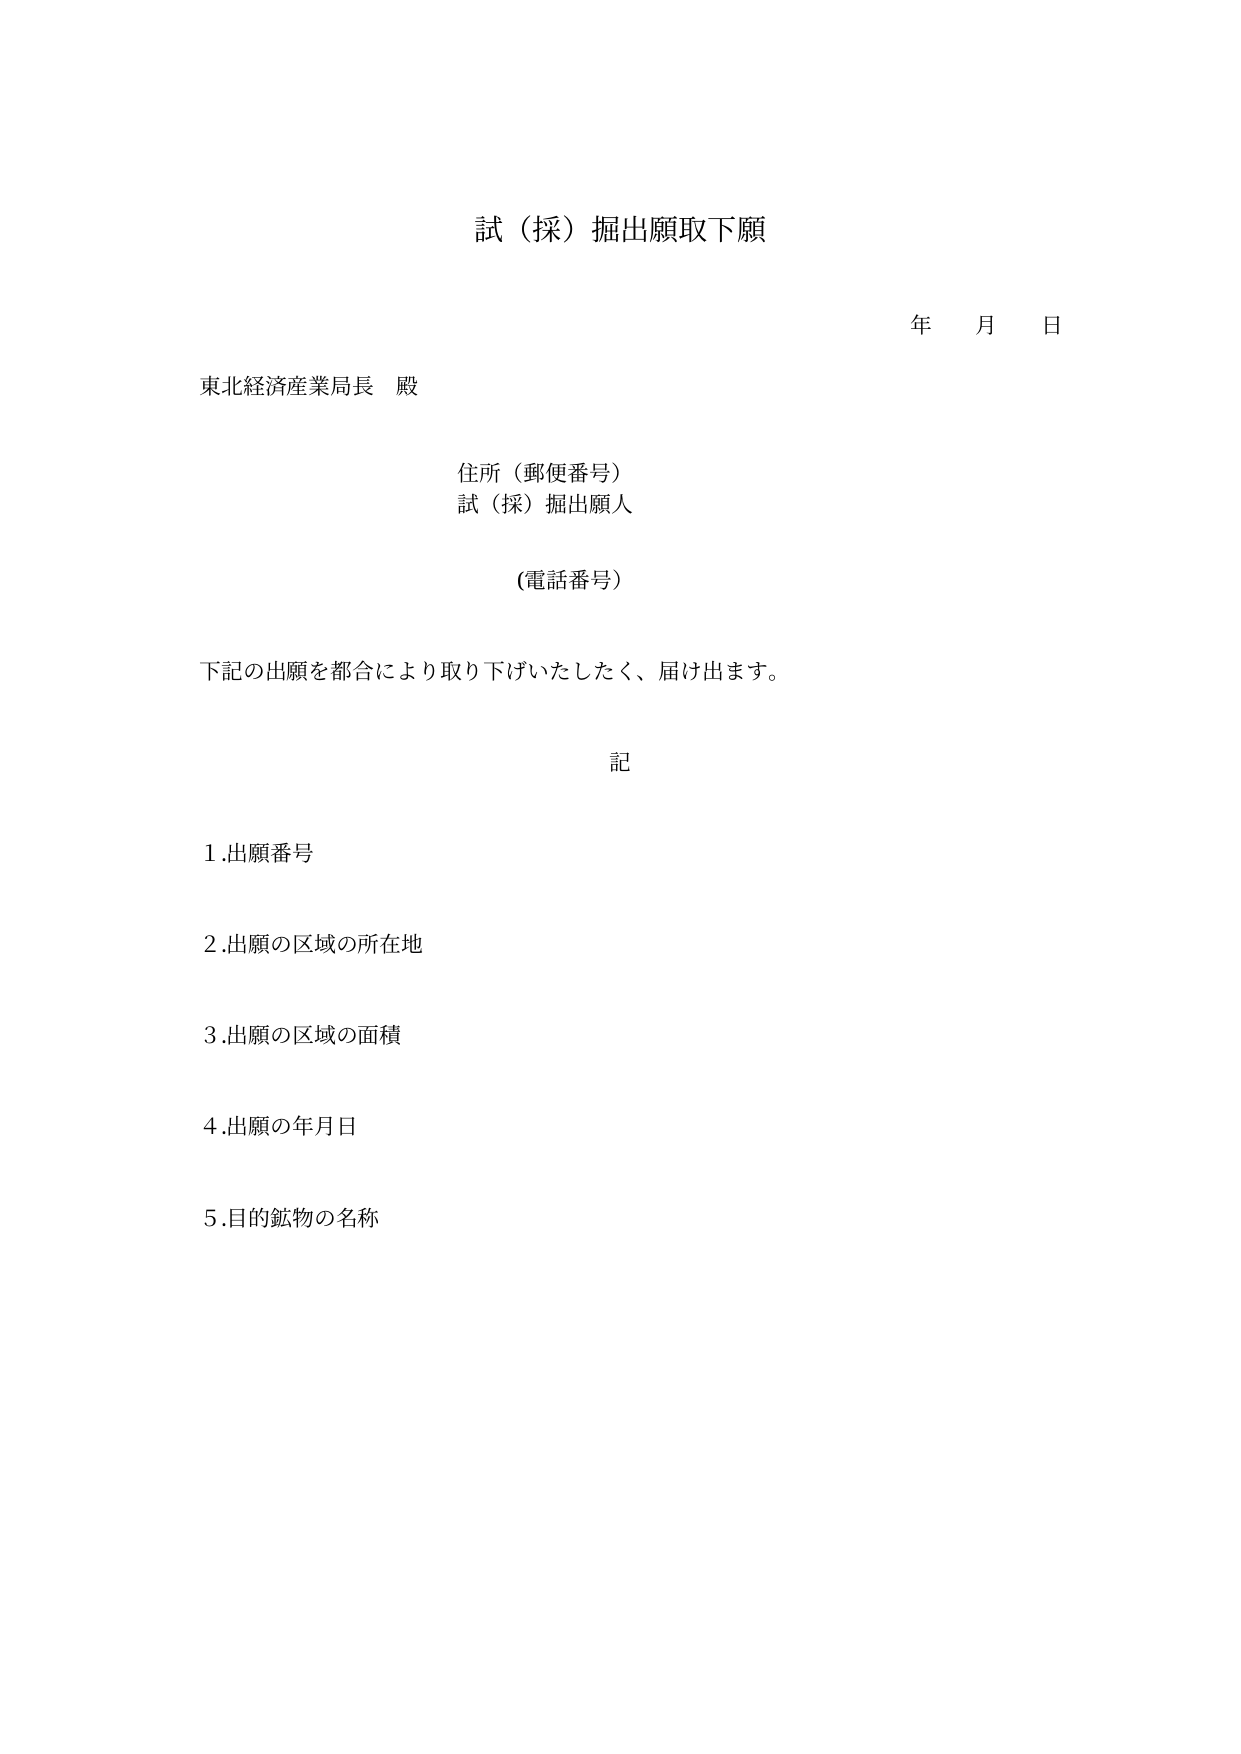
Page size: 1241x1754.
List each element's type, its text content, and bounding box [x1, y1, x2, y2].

text ２.出願の区域の所在地 [177, 927, 1063, 959]
text 試（採）掘出願人 [177, 488, 1063, 519]
text 東北経済産業局長 殿 [177, 369, 1063, 401]
text ４.出願の年月日 [177, 1109, 1063, 1141]
text 下記の出願を都合により取り下げいたしたく、届け出ます。 [177, 654, 1063, 686]
text 年 月 日 [177, 308, 1063, 340]
text ３.出願の区域の面積 [177, 1018, 1063, 1050]
text 記 [177, 745, 1063, 777]
text 試（採）掘出願取下願 [177, 207, 1063, 249]
text １.出願番号 [177, 836, 1063, 868]
text ５.目的鉱物の名称 [177, 1201, 1063, 1232]
text (電話番号） [177, 563, 1063, 594]
text 住所（郵便番号） [177, 456, 1063, 488]
